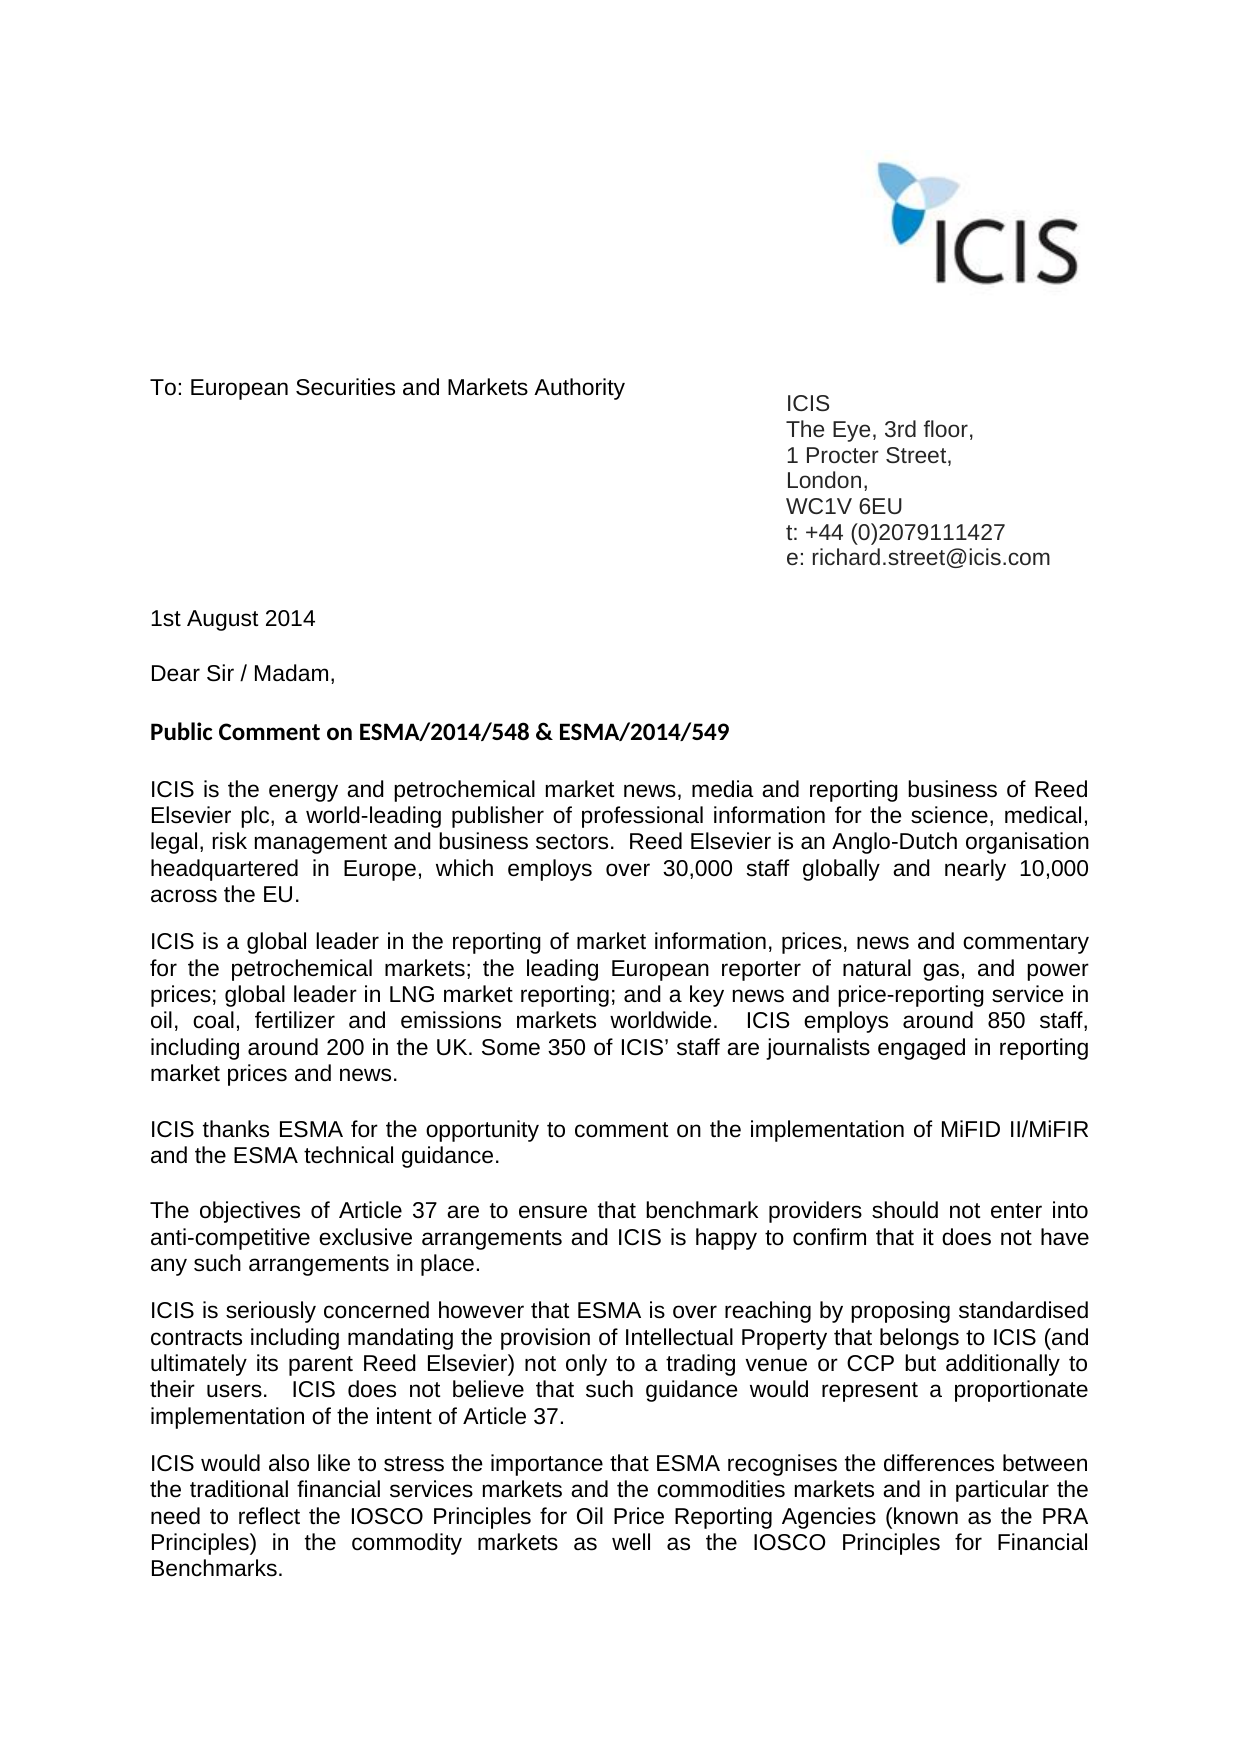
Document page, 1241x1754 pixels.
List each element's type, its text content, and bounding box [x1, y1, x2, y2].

text ICIS would also like to stress the importance that ESMA recognises the differences between the traditional financial services markets and the commodities markets and in particular the need to reflect the IOSCO Principles for Oil Price Reporting Agencies (known as the PRA Principles) in the commodity markets as well as the IOSCO Principles for Financial Benchmarks. [150, 1450, 1090, 1582]
picture [860, 150, 1091, 300]
text The objectives of Article 37 are to ensure that benchmark providers should not enter into anti-competitive exclusive arrangements and ICIS is happy to confirm that it does not have any such arrangements in place. [150, 1197, 1090, 1276]
text To: European Securities and Markets Authority [150, 373, 1090, 400]
text ICIS is the energy and petrochemical market news, media and reporting business of Reed Elsevier plc, a world-leading publisher of professional information for the science, medical, legal, risk management and business sectors. Reed Elsevier is an Anglo-Dutch organisation headquartered in Europe, which employs over 30,000 staff globally and nearly 10,000 across the EU. [150, 776, 1090, 907]
text 1st August 2014 [150, 605, 1090, 631]
text ICIS thanks ESMA for the opportunity to comment on the implementation of MiFID II/MiFIR and the ESMA technical guidance. [150, 1116, 1090, 1168]
text ICIS is a global leader in the reporting of market information, prices, news and commentary for the petrochemical markets; the leading European reporter of natural gas, and power prices; global leader in LNG market reporting; and a key news and price-reporting service in oil, coal, fertilizer and emissions markets worldwide. ICIS employs around 850 staff, including around 200 in the UK. Some 350 of ICIS’ staff are journalists engaged in reporting market prices and news. [150, 928, 1090, 1086]
text ICIS is seriously concerned however that ESMA is over reaching by proposing standardised contracts including mandating the provision of Intellectual Property that belongs to ICIS (and ultimately its parent Reed Elsevier) not only to a trading venue or CCP but additionally to their users. ICIS does not believe that such guidance would represent a proportionate implementation of the intent of Article 37. [150, 1297, 1090, 1429]
text Dear Sir / Madam, [150, 660, 1090, 687]
text Public Comment on ESMA/2014/548 & ESMA/2014/549 [150, 716, 1090, 746]
